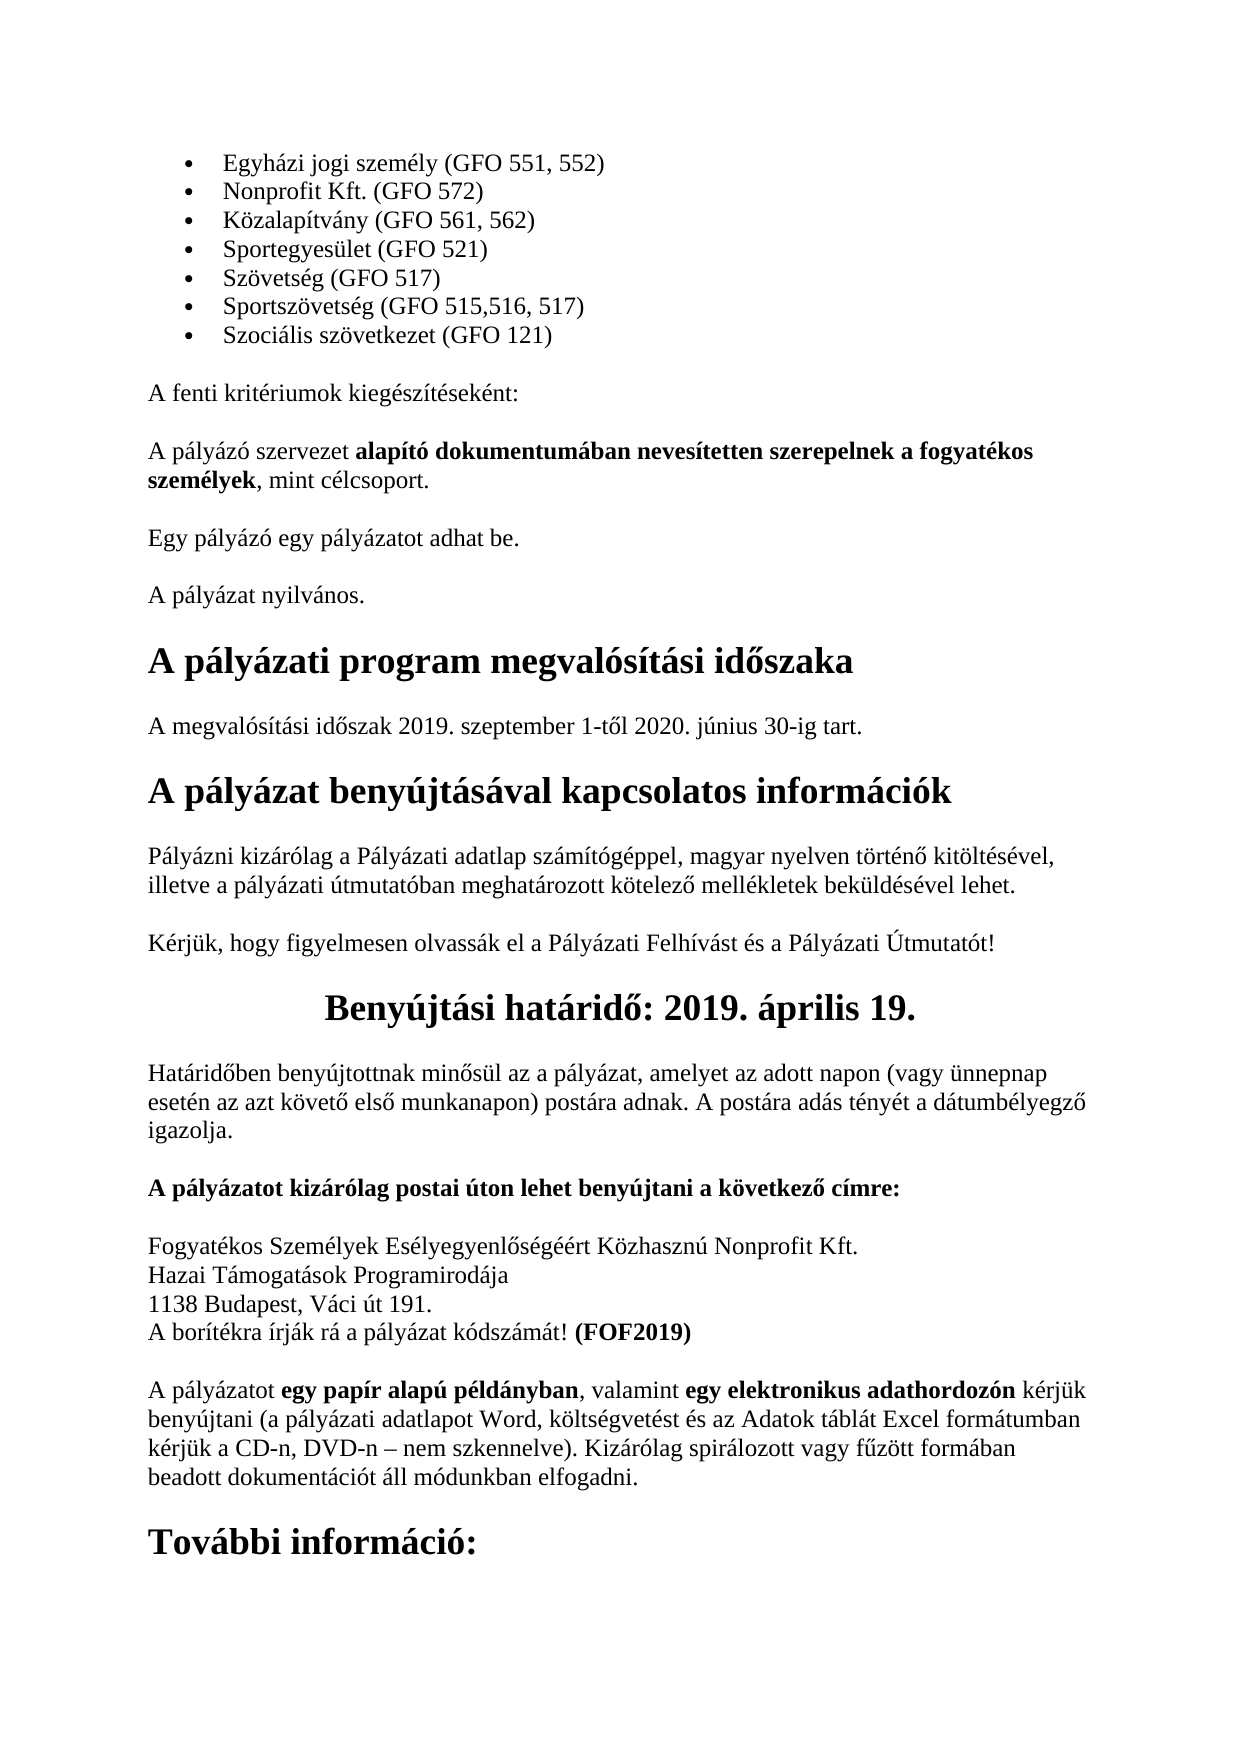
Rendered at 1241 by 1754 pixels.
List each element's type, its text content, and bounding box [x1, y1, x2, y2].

list Szövetség (GFO 517) [185, 263, 1093, 291]
list Egyházi jogi személy (GFO 551, 552) [185, 148, 1093, 176]
text A pályázatot kizárólag postai úton lehet benyújtani a következő címre: [148, 1173, 1093, 1202]
text Benyújtási határidő: 2019. április 19. [148, 986, 1093, 1029]
list Szociális szövetkezet (GFO 121) [185, 320, 1093, 349]
text Kérjük, hogy figyelmesen olvassák el a Pályázati Felhívást és a Pályázati Útmutatót! [148, 928, 1093, 956]
text Egy pályázó egy pályázatot adhat be. [148, 523, 1093, 551]
list Közalapítvány (GFO 561, 562) [185, 205, 1093, 234]
text A pályázó szervezet alapító dokumentumában nevesítetten szerepelnek a fogyatékos személyek, mint célcsoport. [148, 436, 1093, 493]
text A fenti kritériumok kiegészítéseként: [148, 378, 1093, 407]
text A pályázatot egy papír alapú példányban, valamint egy elektronikus adathordozón kérjük benyújtani (a pályázati adatlapot Word, költségvetést és az Adatok táblát Excel formátumban kérjük a CD-n, DVD-n – nem szkennelve). Kizárólag spirálozott vagy fűzött formában beadott dokumentációt áll módunkban elfogadni. [148, 1375, 1093, 1490]
text A pályázat nyilvános. [148, 581, 1093, 609]
text A megvalósítási időszak 2019. szeptember 1-től 2020. június 30-ig tart. [148, 711, 1093, 739]
text További információ: [148, 1519, 1093, 1563]
text Határidőben benyújtottnak minősül az a pályázat, amelyet az adott napon (vagy ünnepnap esetén az azt követő első munkanapon) postára adnak. A postára adás tényét a dátumbélyegző igazolja. [148, 1058, 1093, 1144]
text Pályázni kizárólag a Pályázati adatlap számítógéppel, magyar nyelven történő kitöltésével, illetve a pályázati útmutatóban meghatározott kötelező mellékletek beküldésével lehet. [148, 841, 1093, 898]
text A pályázat benyújtásával kapcsolatos információk [148, 769, 1093, 812]
list Sportegyesület (GFO 521) [185, 234, 1093, 263]
list Nonprofit Kft. (GFO 572) [185, 176, 1093, 205]
text A pályázati program megvalósítási időszaka [148, 638, 1093, 682]
text Fogyatékos Személyek Esélyegyenlőségéért Közhasznú Nonprofit Kft. Hazai Támogatások Programirodája 1138 Budapest, Váci út 191. A borítékra írják rá a pályázat kódszámát! (FOF2019) [148, 1231, 1093, 1346]
list Sportszövetség (GFO 515,516, 517) [185, 291, 1093, 320]
